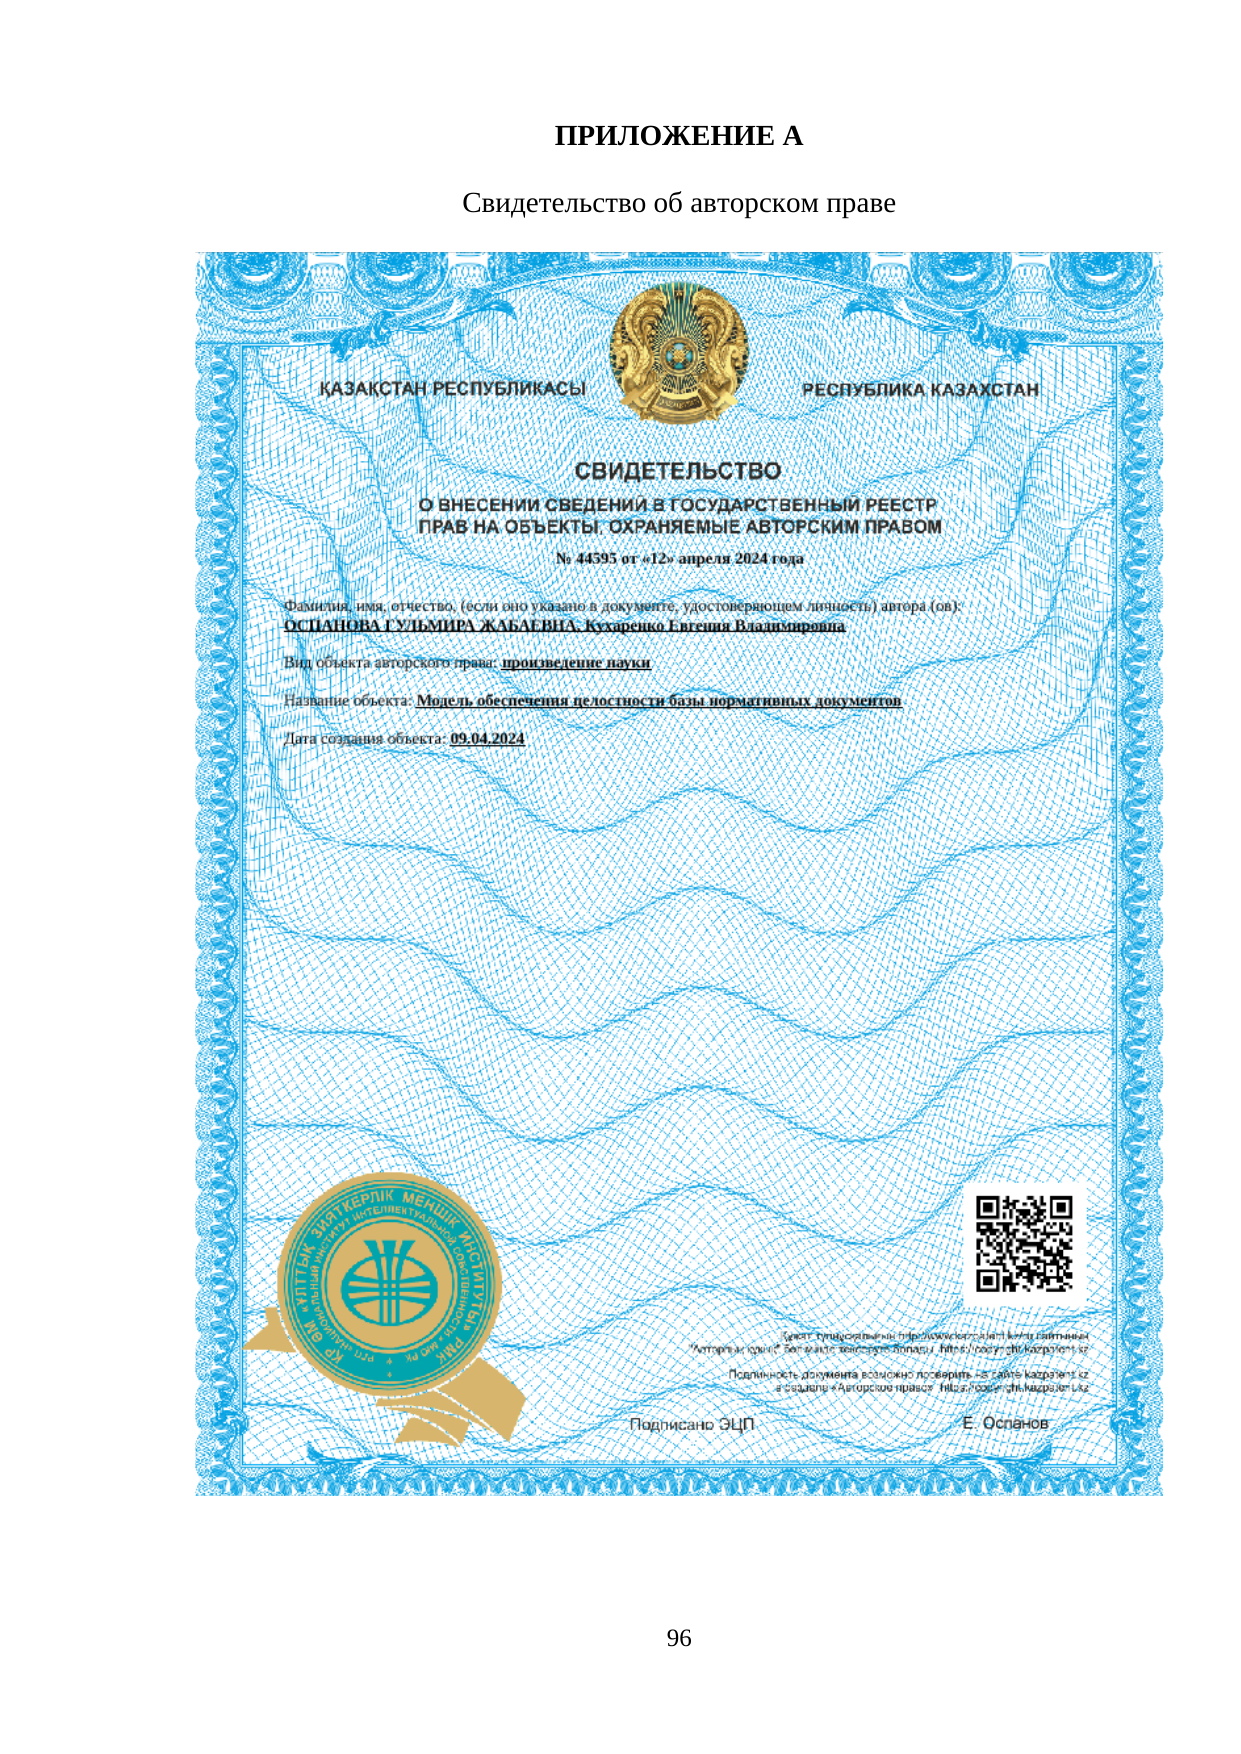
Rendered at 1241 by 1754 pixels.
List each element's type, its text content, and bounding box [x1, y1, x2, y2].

text Свидетельство об авторском праве [177, 185, 1181, 219]
picture [378, 257, 387, 264]
picture [517, 252, 530, 256]
text ПРИЛОЖЕНИЕ А [177, 118, 1181, 152]
picture [195, 252, 1164, 1496]
